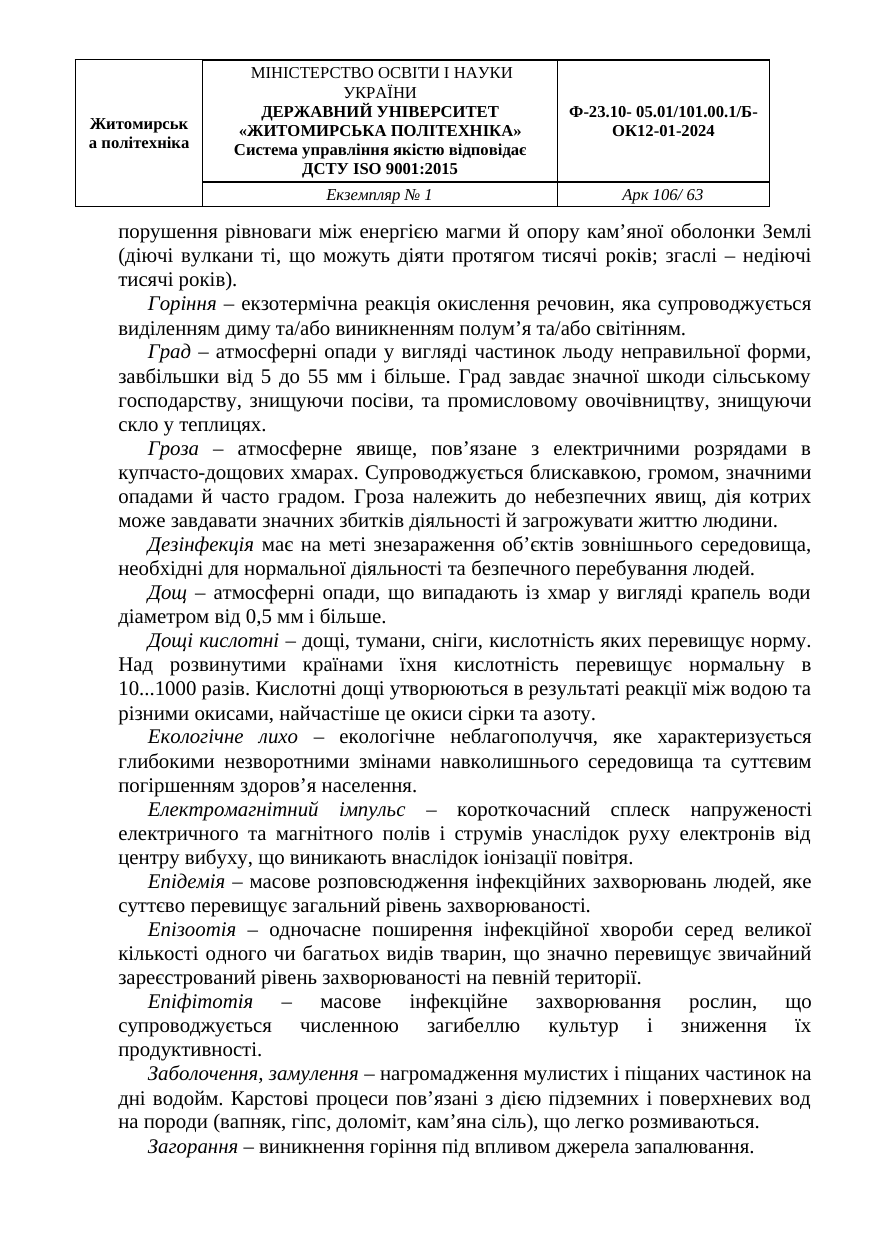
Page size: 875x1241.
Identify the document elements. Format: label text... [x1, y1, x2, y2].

text Дощі кислотні – дощі, тумани, сніги, кислотність яких перевищує норму. Над розвинутими країнами їхня кислотність перевищує нормальну в 10...1000 разів. Кислотні дощі утворюються в результаті реакції між водою та різними окисами, найчастіше це окиси сірки та азоту. [118, 628, 812, 724]
text Електромагнітний імпульс – короткочасний сплеск напруженості електричного та магнітного полів і струмів унаслідок руху електронів від центру вибуху, що виникають внаслідок іонізації повітря. [118, 797, 812, 869]
text Горіння – екзотермічна реакція окислення речовин, яка супроводжується виділенням диму та/або виникненням полум’я та/або світінням. [118, 291, 812, 339]
text Епідемія – масове розповсюдження інфекційних захворювань людей, яке суттєво перевищує загальний рівень захворюваності. [118, 869, 812, 917]
text Дощ – атмосферні опади, що випадають із хмар у вигляді крапель води діаметром від 0,5 мм і більше. [118, 580, 812, 628]
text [118, 219, 812, 291]
text Епізоотія – одночасне поширення інфекційної хвороби серед великої кількості одного чи багатьох видів тварин, що значно перевищує звичайний зареєстрований рівень захворюваності на певній території. [118, 917, 812, 989]
text Град – атмосферні опади у вигляді частинок льоду неправильної форми, завбільшки від 5 до 55 мм і більше. Град завдає значної шкоди сільському господарству, знищуючи посіви, та промисловому овочівництву, знищуючи скло у теплицях. [118, 339, 812, 436]
text Екологічне лихо – екологічне неблагополуччя, яке характеризується глибокими незворотними змінами навколишнього середовища та суттєвим погіршенням здоров’я населення. [118, 724, 812, 797]
text Загорання – виникнення горіння під впливом джерела запалювання. [118, 1133, 812, 1158]
text Епіфітотія – масове інфекційне захворювання рослин, що супроводжується численною загибеллю культур і зниження їх продуктивності. [118, 989, 812, 1061]
text Гроза – атмосферне явище, пов’язане з електричними розрядами в купчасто-дощових хмарах. Супроводжується блискавкою, громом, значними опадами й часто градом. Гроза належить до небезпечних явищ, дія котрих може завдавати значних збитків діяльності й загрожувати життю людини. [118, 436, 812, 532]
text Заболочення, замулення – нагромадження мулистих і піщаних частинок на дні водойм. Карстові процеси пов’язані з дією підземних і поверхневих вод на породи (вапняк, гіпс, доломіт, кам’яна сіль), що легко розмиваються. [118, 1061, 812, 1133]
text Дезінфекція має на меті знезараження об’єктів зовнішнього середовища, необхідні для нормальної діяльності та безпечного перебування людей. [118, 532, 812, 580]
